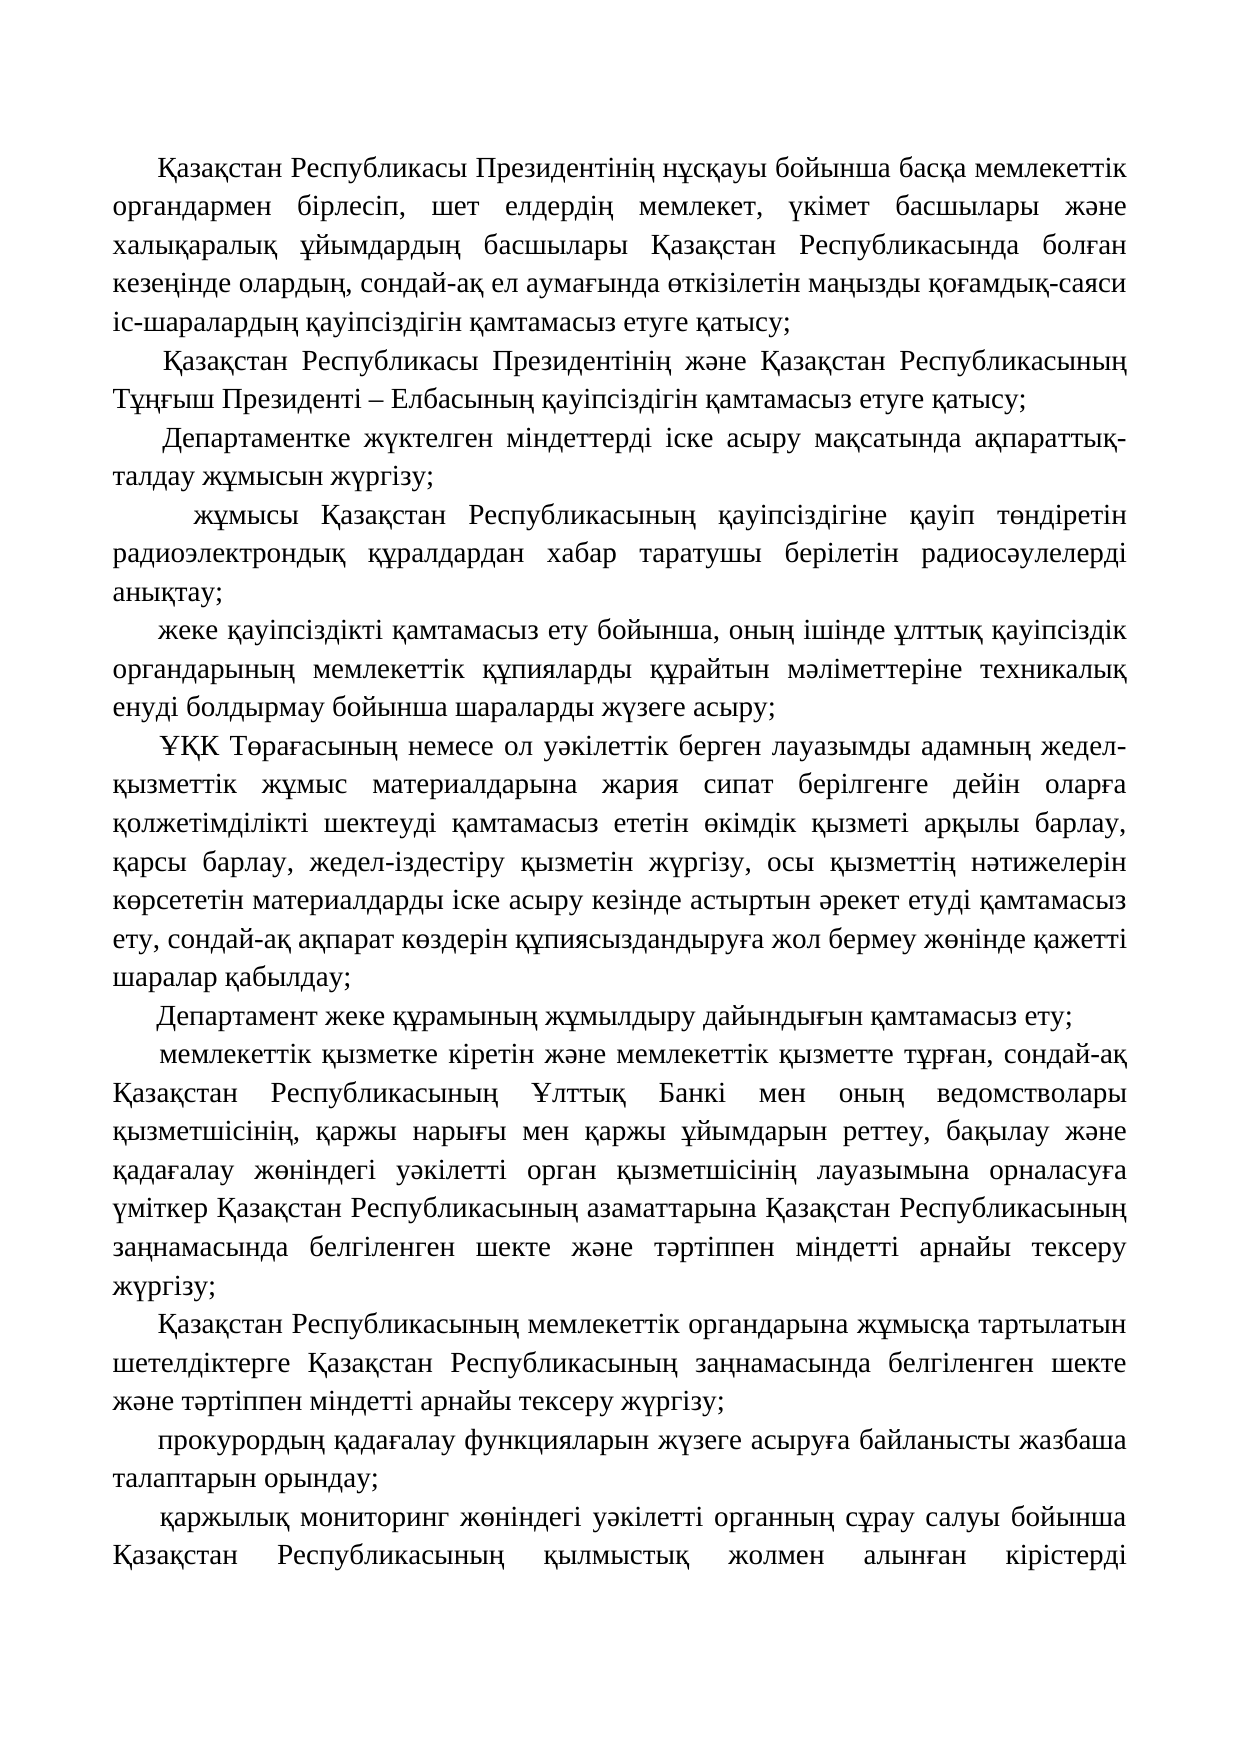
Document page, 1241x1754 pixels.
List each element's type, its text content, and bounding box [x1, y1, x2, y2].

text Қазақстан Республикасының мемлекеттік органдарына жұмысқа тартылатын шетелдіктерге Қазақстан Республикасының заңнамасында белгіленген шекте және тәртіппен міндетті арнайы тексеру жүргізу; [112, 1306, 1128, 1417]
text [112, 1499, 1128, 1571]
text жеке қауіпсіздікті қамтамасыз ету бойынша, оның ішінде ұлттық қауіпсіздік органдарының мемлекеттік құпияларды құрайтын мәліметтеріне техникалық енуді болдырмау бойынша шараларды жүзеге асыру; [112, 612, 1128, 723]
text прокурордың қадағалау функцияларын жүзеге асыруға байланысты жазбаша талаптарын орындау; [112, 1422, 1128, 1494]
text мемлекеттік қызметке кіретін және мемлекеттік қызметте тұрған, сондай-ақ Қазақстан Республикасының Ұлттық Банкі мен оның ведомстволары қызметшісінің, қаржы нарығы мен қаржы ұйымдарын реттеу, бақылау және қадағалау жөніндегі уәкілетті орган қызметшісінің лауазымына орналасуға үміткер Қазақстан Республикасының азаматтарына Қазақстан Республикасының заңнамасында белгіленген шекте және тәртіппен міндетті арнайы тексеру жүргізу; [112, 1036, 1128, 1301]
text Департаментке жүктелген міндеттерді іске асыру мақсатында ақпараттық-талдау жұмысын жүргізу; [112, 420, 1128, 492]
text Департамент жеке құрамының жұмылдыру дайындығын қамтамасыз ету; [112, 998, 1128, 1031]
text Қазақстан Республикасы Президентінің және Қазақстан Республикасының Тұңғыш Президенті – Елбасының қауіпсіздігін қамтамасыз етуге қатысу; [112, 343, 1128, 415]
text ҰҚК Төрағасының немесе ол уәкілеттік берген лауазымды адамның жедел-қызметтік жұмыс материалдарына жария сипат берілгенге дейін оларға қолжетімділікті шектеуді қамтамасыз ететін өкімдік қызметі арқылы барлау, қарсы барлау, жедел-іздестіру қызметін жүргізу, осы қызметтің нәтижелерін көрсететін материалдарды іске асыру кезінде астыртын әрекет етуді қамтамасыз ету, сондай-ақ ақпарат көздерін құпиясыздандыруға жол бермеу жөнінде қажетті шаралар қабылдау; [112, 728, 1128, 993]
text Қазақстан Республикасы Президентінің нұсқауы бойынша басқа мемлекеттік органдармен бірлесіп, шет елдердің мемлекет, үкімет басшылары және халықаралық ұйымдардың басшылары Қазақстан Республикасында болған кезеңінде олардың, сондай-ақ ел аумағында өткізілетін маңызды қоғамдық-саяси іс-шаралардың қауіпсіздігін қамтамасыз етуге қатысу; [112, 150, 1128, 338]
text жұмысы Қазақстан Республикасының қауіпсіздігіне қауіп төндіретін радиоэлектрондық құралдардан хабар таратушы берілетін радиосәулелерді анықтау; [112, 497, 1128, 607]
